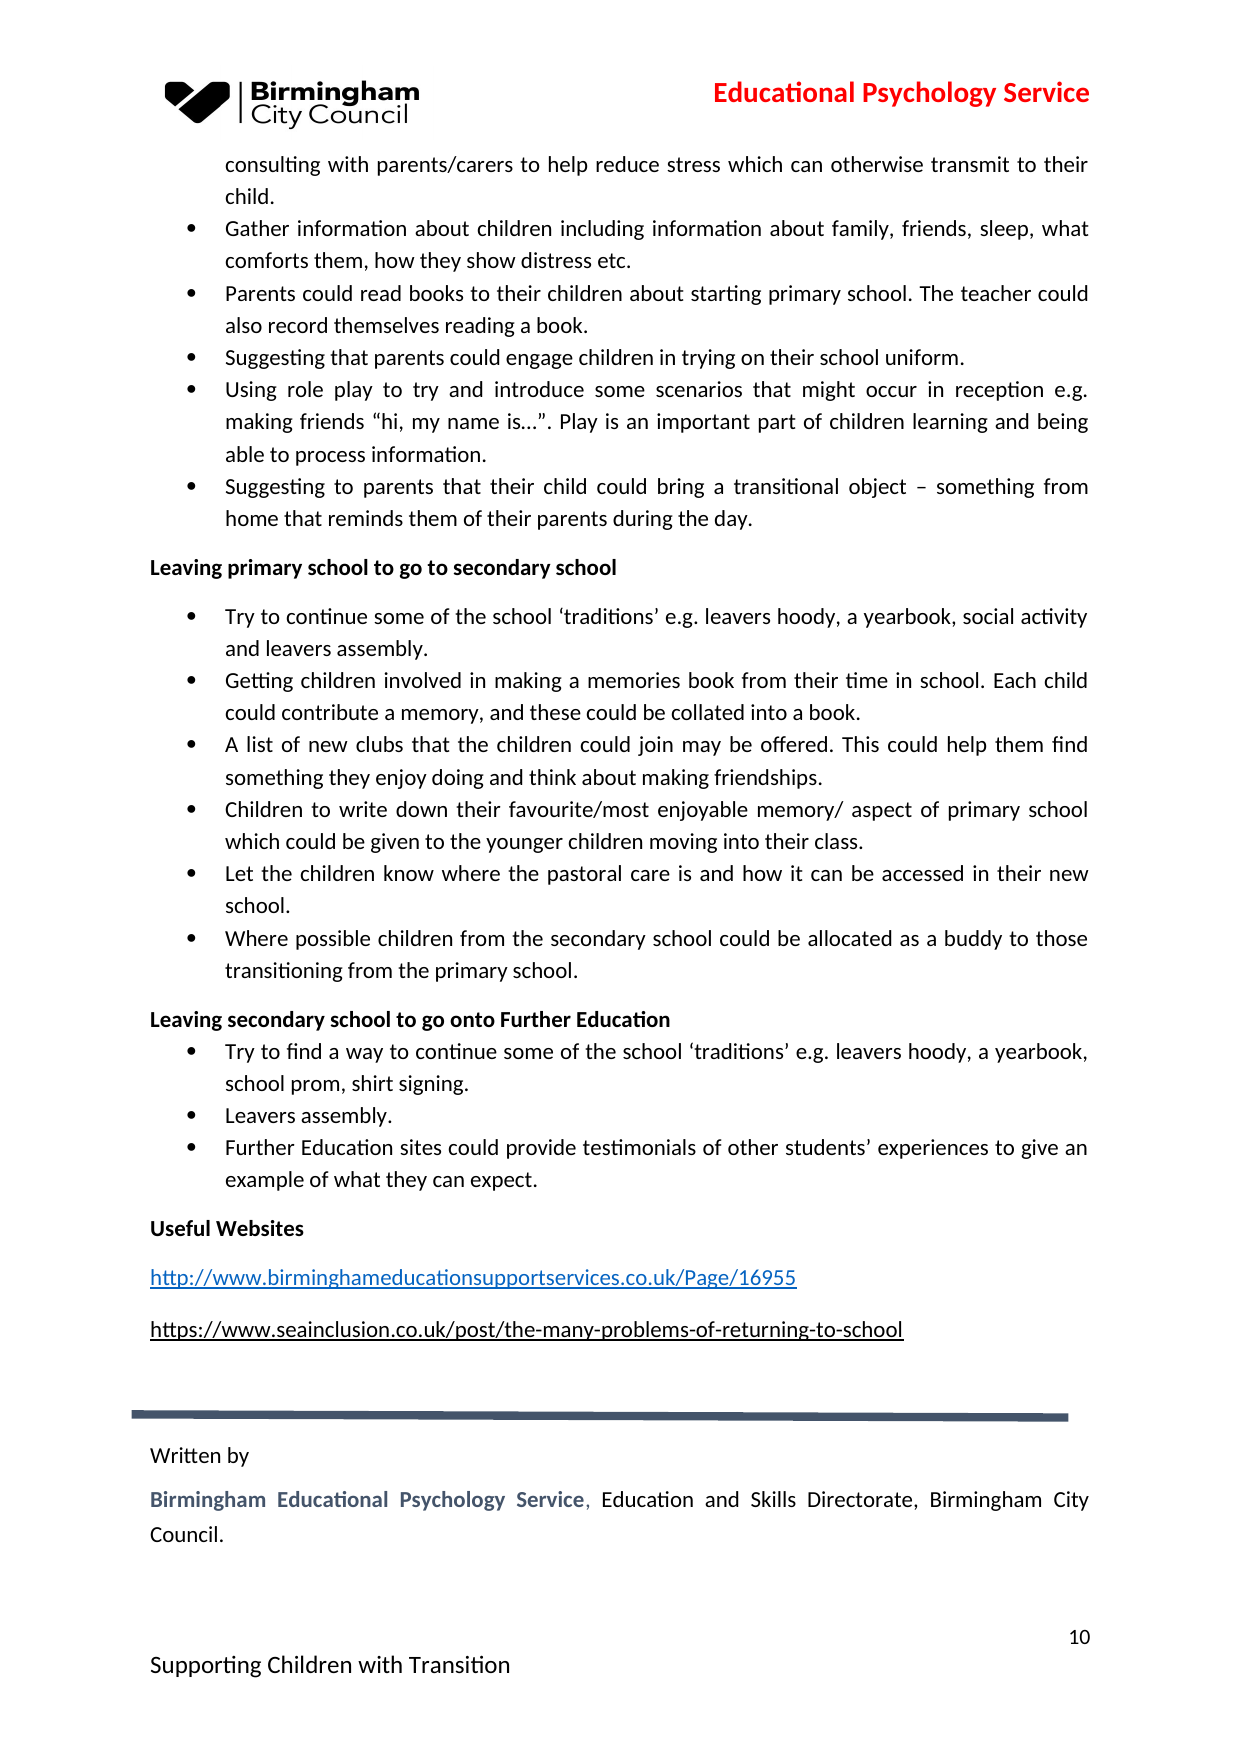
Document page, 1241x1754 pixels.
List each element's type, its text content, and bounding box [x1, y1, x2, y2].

list A list of new clubs that the children could join may be offered. This could help them find something they enjoy doing and think about making friendships. [187, 731, 1090, 791]
picture [150, 65, 434, 140]
list Children to write down their favourite/most enjoyable memory/ aspect of primary school which could be given to the younger children moving into their class. [187, 795, 1090, 855]
list Gather information about children including information about family, friends, sleep, what comforts them, how they show distress etc. [187, 214, 1090, 274]
list Let the children know where the pastoral care is and how it can be accessed in their new school. [187, 859, 1090, 919]
text Written by [150, 1441, 1090, 1469]
list Where possible children from the secondary school could be allocated as a buddy to those transitioning from the primary school. [187, 924, 1090, 984]
list Getting children involved in making a memories book from their time in school. Each child could contribute a memory, and these could be collated into a book. [187, 666, 1090, 726]
list Try to continue some of the school ‘traditions’ e.g. leavers hoody, a yearbook, social activity and leavers assembly. [187, 602, 1090, 662]
text http://www.birminghameducationsupportservices.co.uk/Page/16955 [150, 1263, 1090, 1291]
text Leaving secondary school to go onto Further Education [150, 1005, 1090, 1033]
list Try to find a way to continue some of the school ‘traditions’ e.g. leavers hoody, a yearbook, school prom, shirt signing. [187, 1037, 1090, 1097]
text Useful Websites [150, 1214, 1090, 1242]
list Further Education sites could provide testimonials of other students’ experiences to give an example of what they can expect. [187, 1133, 1090, 1194]
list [187, 150, 1090, 210]
list Leavers assembly. [187, 1101, 1090, 1129]
list Parents could read books to their children about starting primary school. The teacher could also record themselves reading a book. [187, 279, 1090, 339]
text Leaving primary school to go to secondary school [150, 553, 1090, 581]
list Suggesting that parents could engage children in trying on their school uniform. [187, 343, 1090, 371]
text https://www.seainclusion.co.uk/post/the-many-problems-of-returning-to-school [150, 1315, 1090, 1343]
list Suggesting to parents that their child could bring a transitional object – something from home that reminds them of their parents during the day. [187, 472, 1090, 532]
list Using role play to try and introduce some scenarios that might occur in reception e.g. making friends “hi, my name is…”. Play is an important part of children learning and being able to process information. [187, 375, 1090, 468]
text Birmingham Educational Psychology Service, Education and Skills Directorate, Birmingham City Council. [150, 1485, 1090, 1548]
